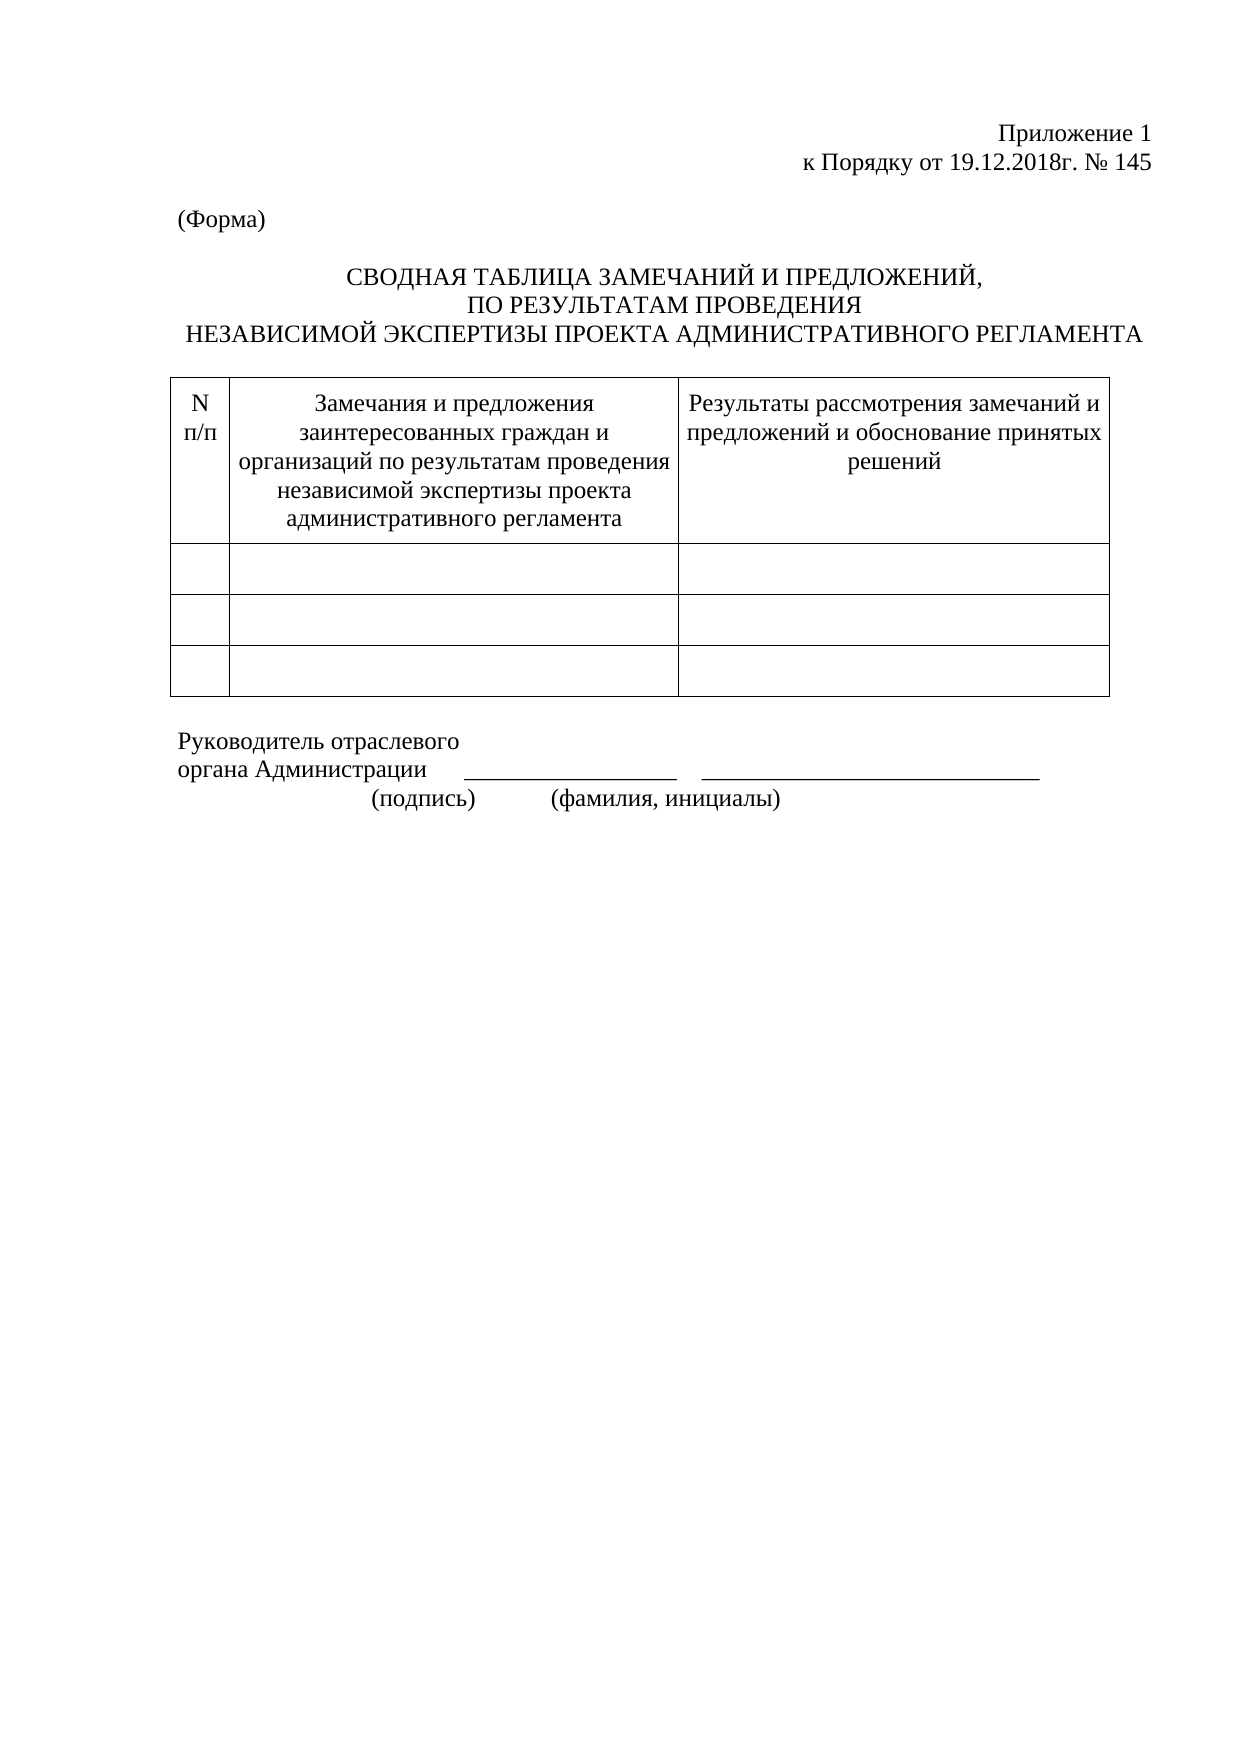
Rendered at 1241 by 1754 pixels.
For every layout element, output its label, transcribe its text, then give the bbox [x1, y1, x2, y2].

table_cell [230, 646, 678, 696]
table_header Результаты рассмотрения замечаний и предложений и обоснование принятых решений [679, 378, 1109, 543]
table_header Замечания и предложения заинтересованных граждан и организаций по результатам проведения независимой экспертизы проекта административного регламента [230, 378, 678, 543]
text НЕЗАВИСИМОЙ ЭКСПЕРТИЗЫ ПРОЕКТА АДМИНИСТРАТИВНОГО РЕГЛАМЕНТА [177, 319, 1152, 348]
table_cell [230, 544, 678, 594]
table_cell [679, 595, 1109, 645]
text (подпись) (фамилия, инициалы) [177, 783, 1152, 812]
table_cell [679, 646, 1109, 696]
text ПО РЕЗУЛЬТАТАМ ПРОВЕДЕНИЯ [177, 291, 1152, 319]
text СВОДНАЯ ТАБЛИЦА ЗАМЕЧАНИЙ И ПРЕДЛОЖЕНИЙ, [177, 262, 1152, 291]
text Приложение 1 [177, 118, 1152, 147]
table_header N п/п [171, 378, 229, 543]
text к Порядку от 19.12.2018г. № 145 [177, 147, 1152, 176]
text (Форма) [177, 204, 1152, 233]
table_cell [171, 595, 229, 645]
table_cell [171, 646, 229, 696]
text органа Администрации _________________ ___________________________ [177, 754, 1152, 783]
text Руководитель отраслевого [177, 726, 1152, 754]
table_cell [171, 544, 229, 594]
table_cell [679, 544, 1109, 594]
table_cell [230, 595, 678, 645]
